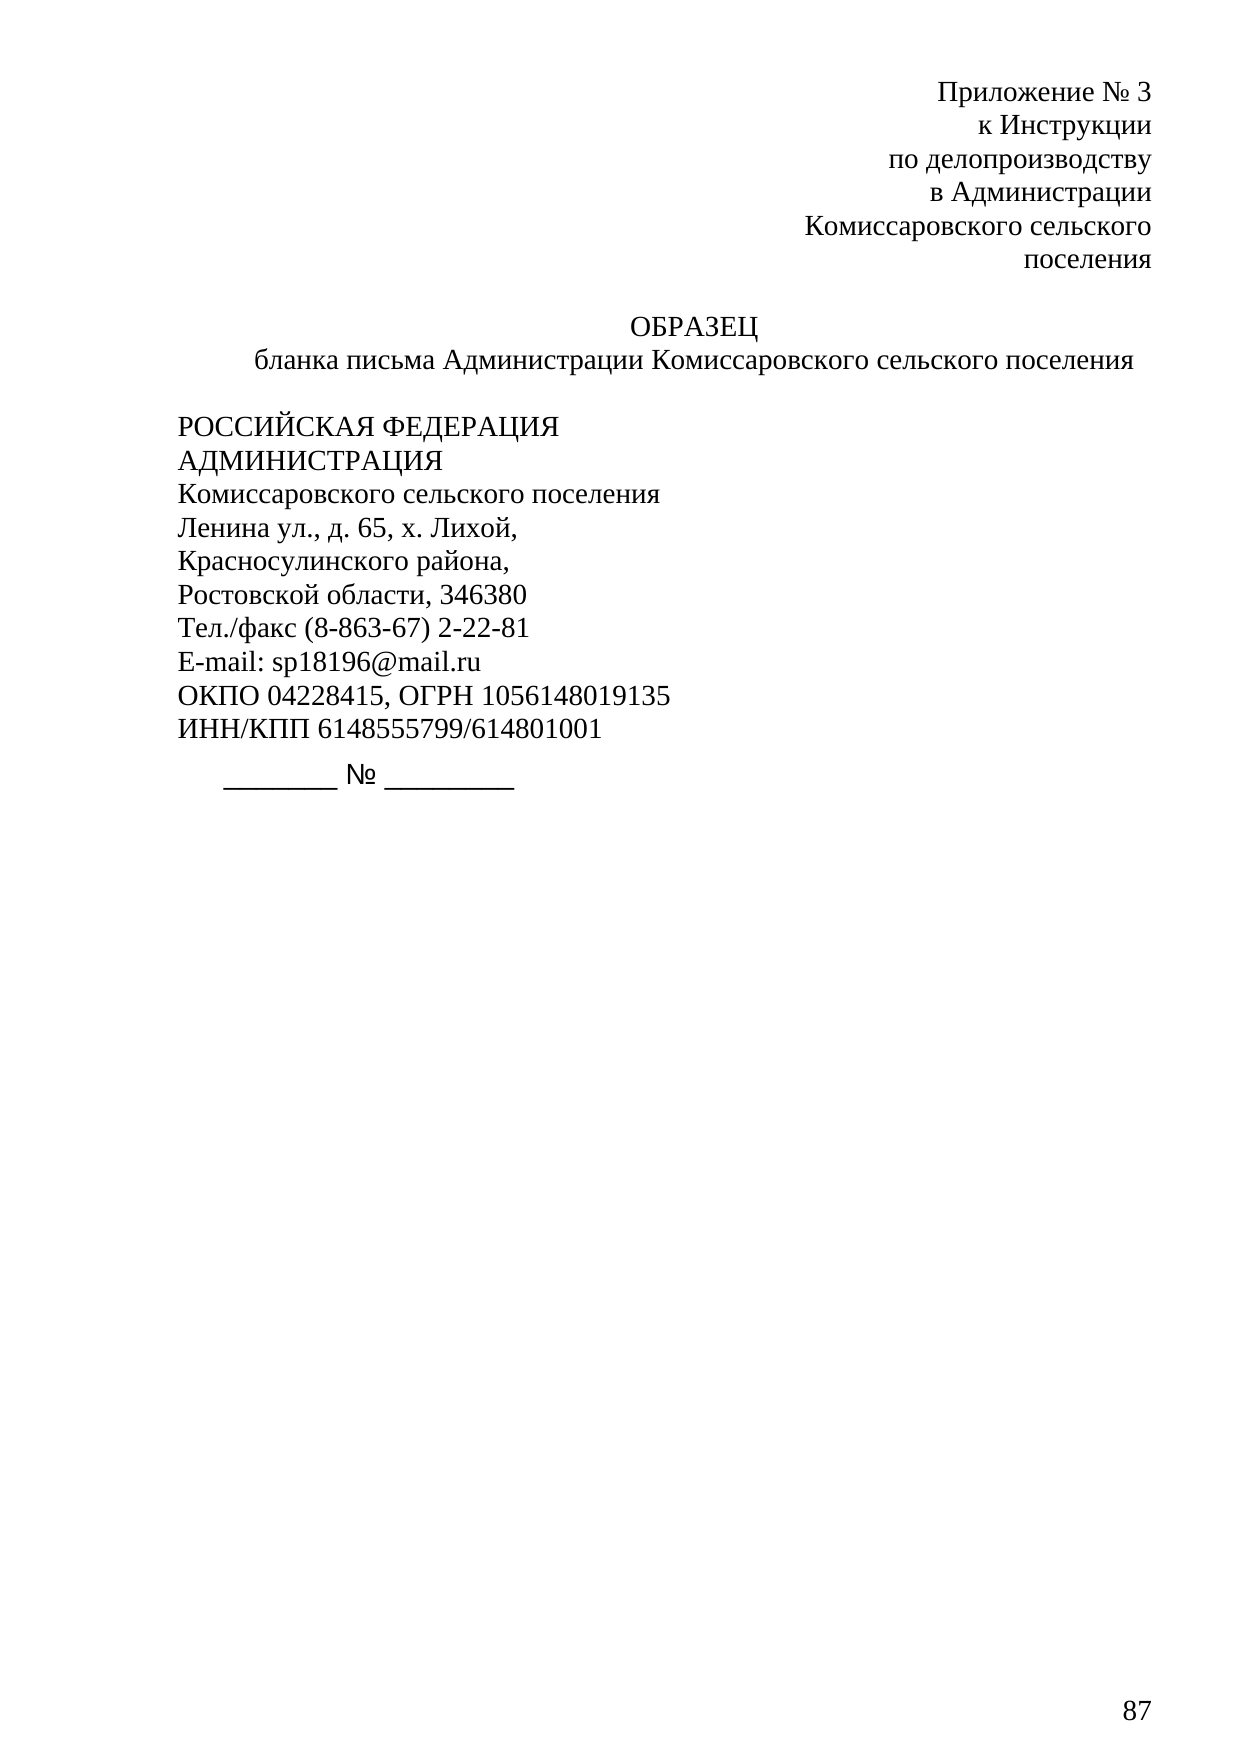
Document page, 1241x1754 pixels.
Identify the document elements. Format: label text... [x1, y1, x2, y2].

text АДМИНИСТРАЦИЯ [177, 443, 1155, 476]
text в Администрации Комиссаровского сельского поселения [768, 174, 1152, 275]
text бланка письма Администрации Комиссаровского сельского поселения [177, 342, 1152, 376]
text Красносулинского района, [177, 543, 1155, 577]
text ОКПО 04228415, ОГРН 1056148019135 [177, 678, 1155, 711]
text Ростовской области, 346380 [177, 577, 1155, 611]
text Комиссаровского сельского поселения [177, 476, 1155, 510]
text по делопроизводству [768, 141, 1152, 174]
subtitle _______ № ________ [177, 757, 561, 791]
text РОССИЙСКАЯ ФЕДЕРАЦИЯ [177, 409, 1155, 443]
text ОБРАЗЕЦ [177, 309, 1152, 342]
text к Инструкции [768, 107, 1152, 141]
text Ленина ул., д. 65, х. Лихой, [177, 510, 1155, 543]
text ИНН/КПП 6148555799/614801001 [177, 711, 1155, 745]
text Тел./факс (8-863-67) 2-22-81 [177, 611, 1155, 644]
text Приложение № 3 [768, 74, 1152, 107]
text E-mail: sp18196@mail.ru [177, 644, 1166, 678]
